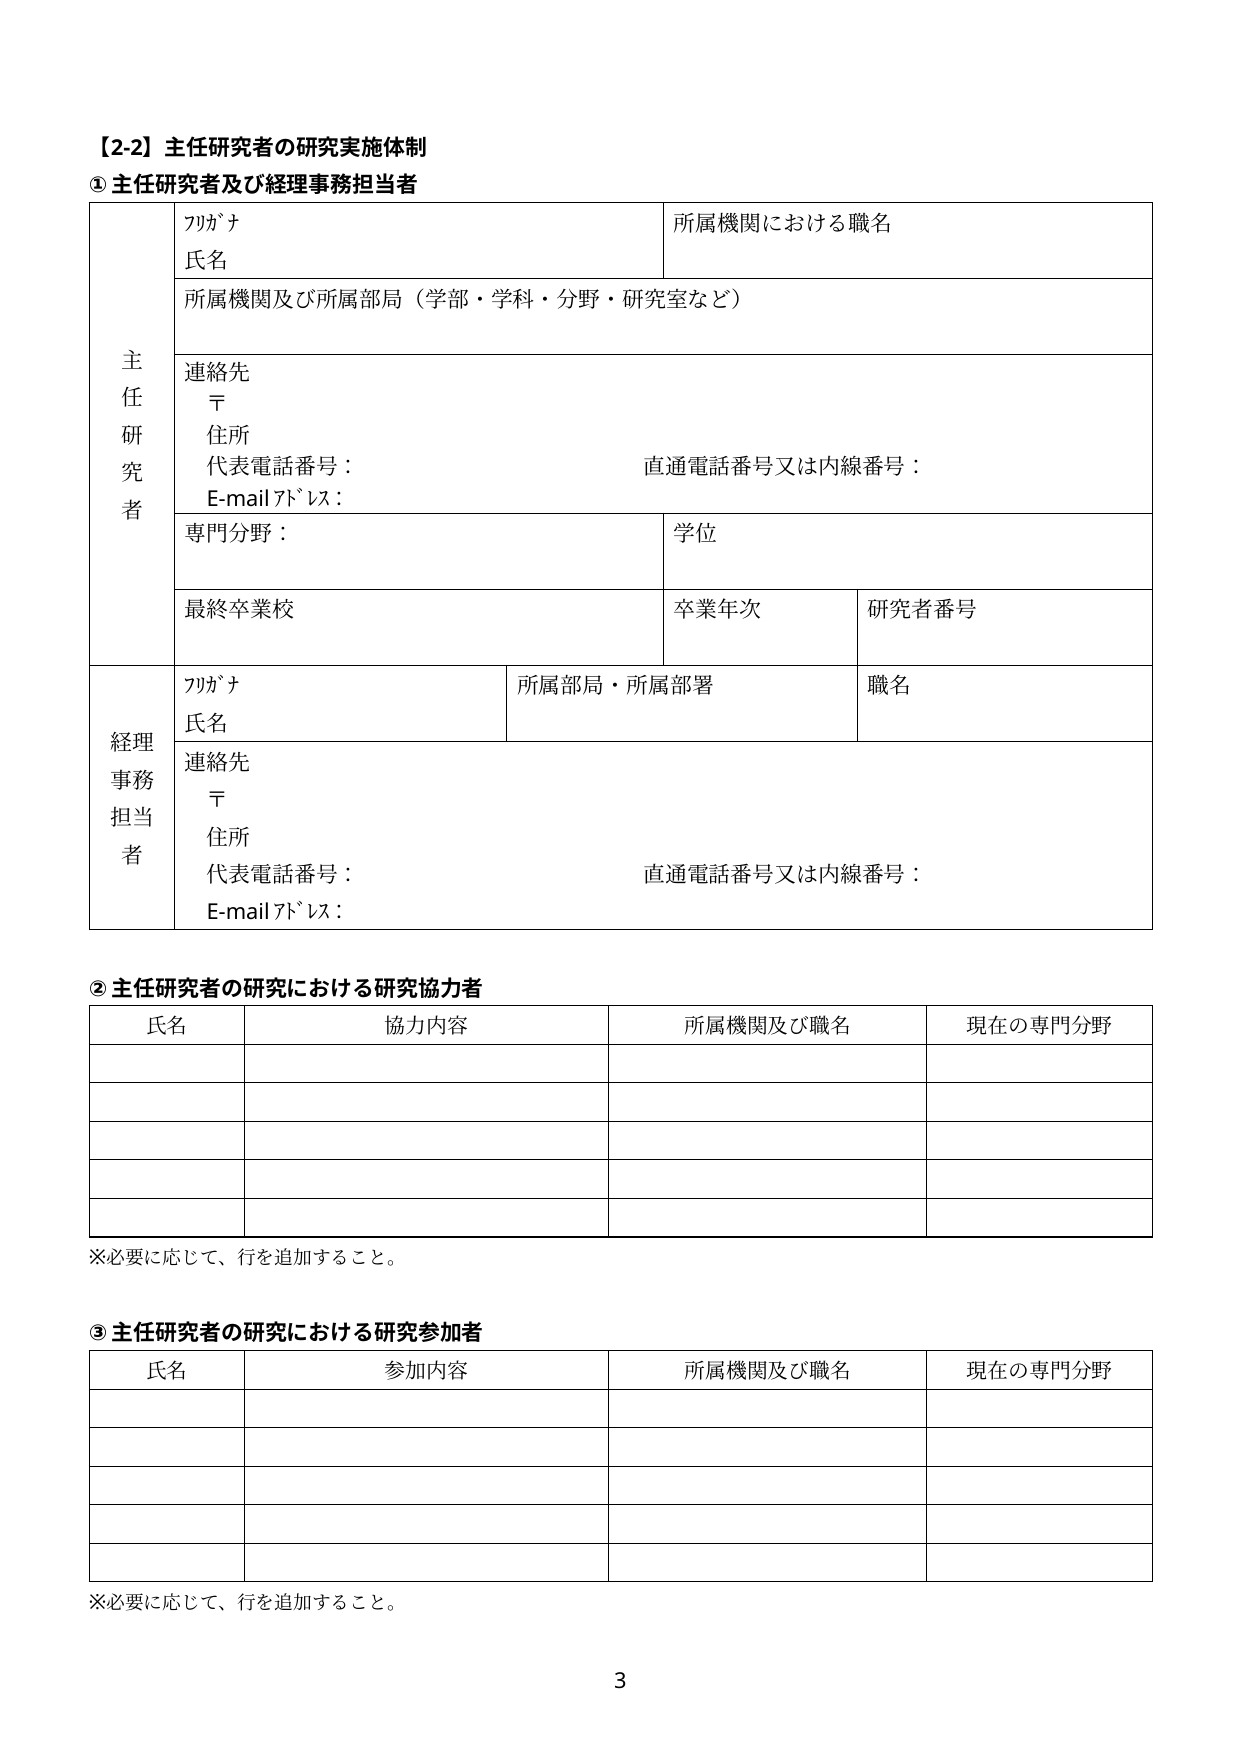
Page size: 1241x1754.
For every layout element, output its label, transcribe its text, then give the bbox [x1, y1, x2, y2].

table_cell [90, 1505, 244, 1543]
table_cell [245, 1505, 608, 1543]
table_cell [927, 1505, 1152, 1543]
table_cell [245, 1160, 608, 1198]
table_header 現在の専門分野 [927, 1351, 1152, 1388]
table_cell [245, 1390, 608, 1427]
table_cell 研究者番号 [858, 590, 1152, 664]
table_header 所属機関及び職名 [609, 1351, 926, 1388]
table_cell [609, 1505, 926, 1543]
table_cell [927, 1428, 1152, 1466]
table_header 現在の専門分野 [927, 1006, 1152, 1044]
table_cell 職名 [858, 666, 1152, 741]
table_cell [609, 1428, 926, 1466]
table_cell 専門分野： [175, 514, 663, 588]
table_cell 所属部局・所属部署 [507, 666, 857, 741]
table_header 氏名 [90, 1006, 244, 1044]
table_cell [90, 1122, 244, 1159]
table_header ﾌﾘｶﾞﾅ 氏名 [175, 203, 663, 278]
table_cell [90, 1160, 244, 1198]
table_cell 所属機関及び所属部局（学部・学科・分野・研究室など） [175, 279, 1152, 354]
table_cell 連絡先 〒 住所 代表電話番号： 直通電話番号又は内線番号： E-mailｱﾄﾞﾚｽ： [175, 355, 1152, 512]
table_cell [927, 1160, 1152, 1198]
table_cell [245, 1428, 608, 1466]
table_cell 最終卒業校 [175, 590, 663, 664]
table_cell [90, 1199, 244, 1236]
table_cell [927, 1467, 1152, 1504]
table_cell [245, 1083, 608, 1121]
table_cell [927, 1083, 1152, 1121]
text ③主任研究者の研究における研究参加者 [89, 1312, 1152, 1350]
table_cell [609, 1045, 926, 1082]
table_cell 連絡先 〒 住所 代表電話番号： 直通電話番号又は内線番号： E-mailｱﾄﾞﾚｽ： [175, 742, 1152, 929]
text 【2-2】主任研究者の研究実施体制 [89, 127, 1152, 164]
table_cell [90, 1045, 244, 1082]
table_cell [245, 1045, 608, 1082]
table_cell [927, 1544, 1152, 1581]
table_cell [90, 1428, 244, 1466]
table_cell 経理 事務 担当者 [90, 666, 174, 929]
table_cell [609, 1160, 926, 1198]
text ②主任研究者の研究における研究協力者 [89, 968, 1152, 1005]
table_cell [927, 1122, 1152, 1159]
table_cell [90, 1083, 244, 1121]
table_cell 学位 [664, 514, 1152, 588]
table_cell [245, 1122, 608, 1159]
text ①主任研究者及び経理事務担当者 [89, 164, 1152, 202]
text ※必要に応じて、行を追加すること。 [89, 1238, 1152, 1275]
table_cell [609, 1390, 926, 1427]
table_cell [90, 1467, 244, 1504]
table_cell [245, 1467, 608, 1504]
table_header 所属機関及び職名 [609, 1006, 926, 1044]
table_cell 卒業年次 [664, 590, 857, 664]
table_cell [927, 1390, 1152, 1427]
text ※必要に応じて、行を追加すること。 [89, 1582, 1152, 1620]
table_cell [90, 1544, 244, 1581]
table_cell [609, 1467, 926, 1504]
table_header 協力内容 [245, 1006, 608, 1044]
table_cell ﾌﾘｶﾞﾅ 氏名 [175, 666, 506, 741]
table_cell [609, 1199, 926, 1236]
table_cell [245, 1199, 608, 1236]
table_cell [609, 1122, 926, 1159]
table_cell [927, 1199, 1152, 1236]
table_header 所属機関における職名 [664, 203, 1152, 278]
table_cell [90, 1390, 244, 1427]
table_cell [609, 1544, 926, 1581]
table_header 参加内容 [245, 1351, 608, 1388]
table_header 氏名 [90, 1351, 244, 1388]
table_cell [245, 1544, 608, 1581]
table_cell [609, 1083, 926, 1121]
table_header 主 任 研 究 者 [90, 203, 174, 664]
table_cell [927, 1045, 1152, 1082]
